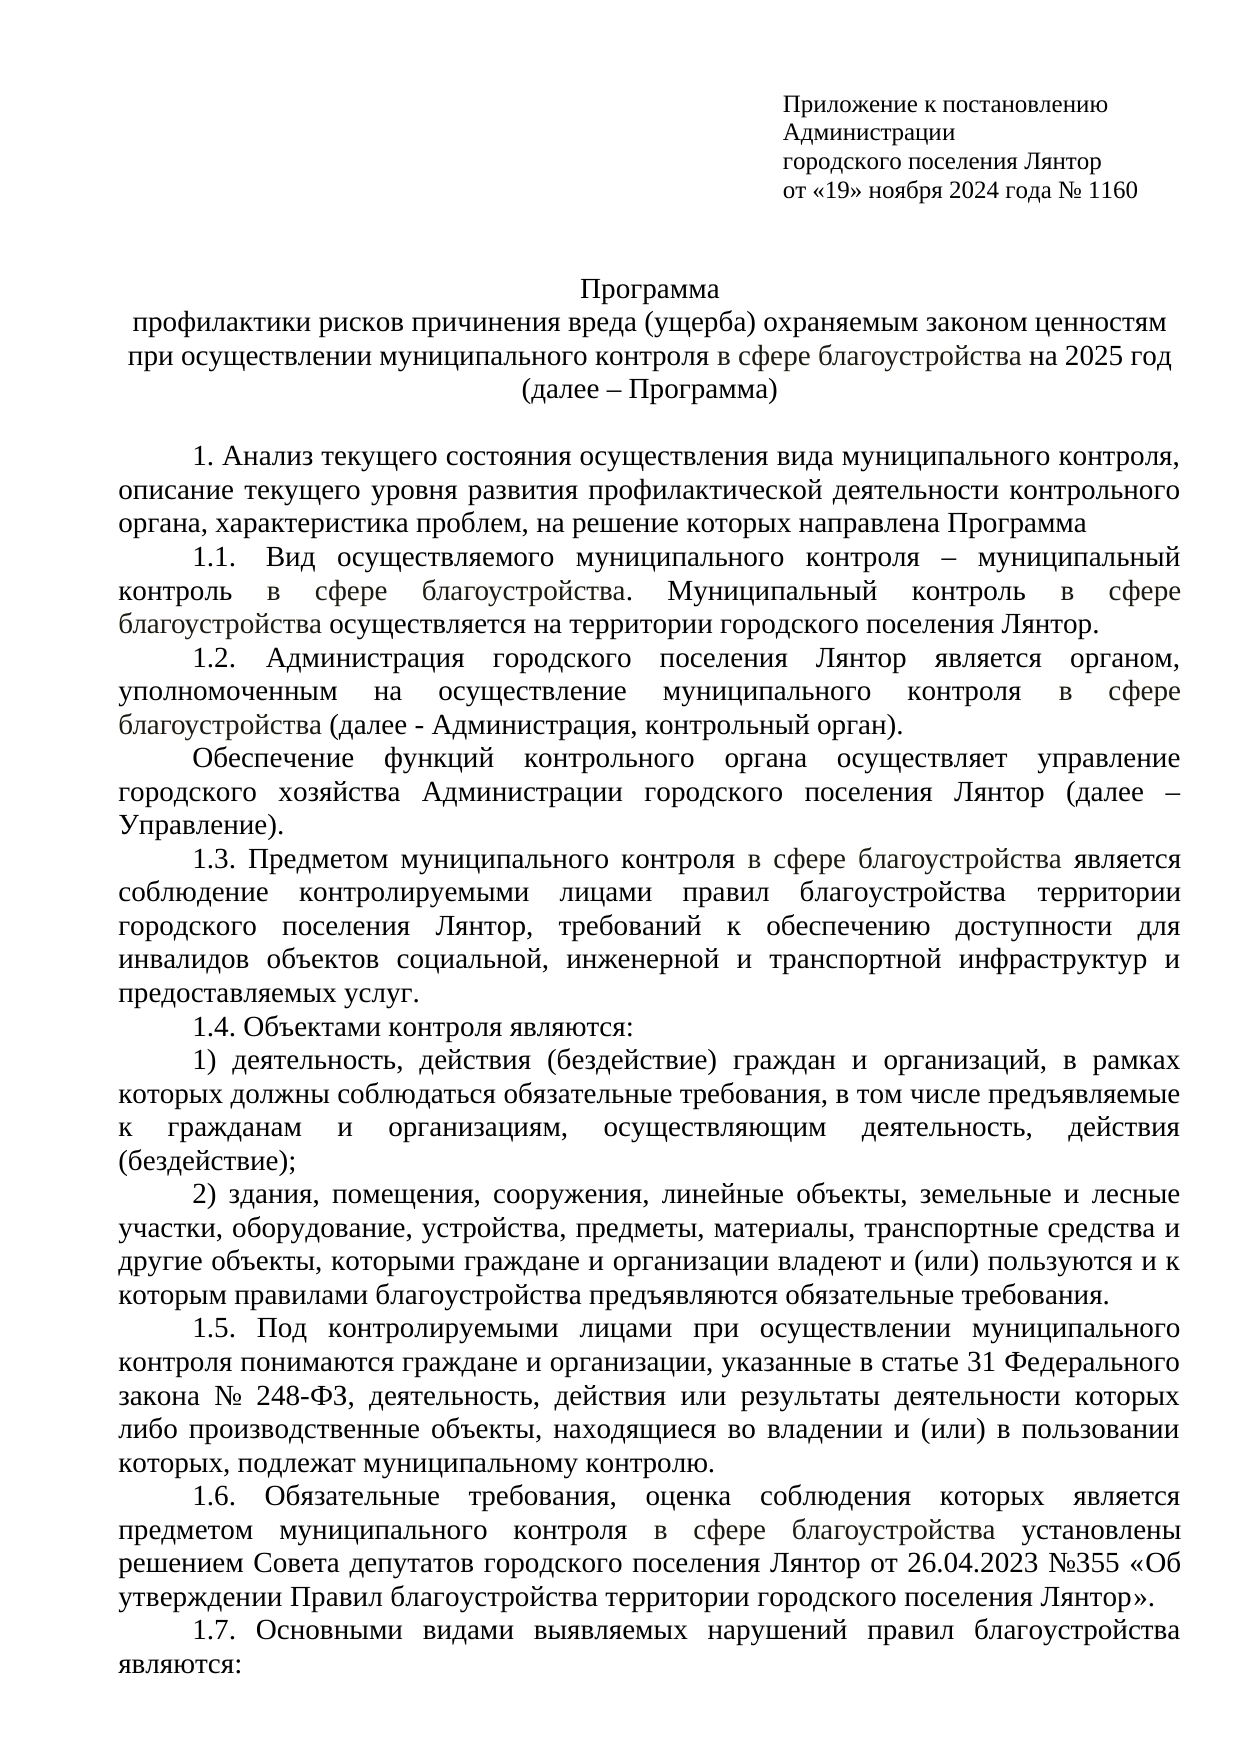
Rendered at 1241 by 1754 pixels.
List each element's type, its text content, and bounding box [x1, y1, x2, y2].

text Администрации [783, 117, 1181, 146]
text Приложение к постановлению [783, 89, 1181, 117]
text 2) здания, помещения, сооружения, линейные объекты, земельные и лесные участки, оборудование, устройства, предметы, материалы, транспортные средства и другие объекты, которыми граждане и организации владеют и (или) пользуются и к которым правилами благоустройства предъявляются обязательные требования. [118, 1176, 1181, 1311]
text 1.3. Предметом муниципального контроля в сфере благоустройства является соблюдение контролируемыми лицами правил благоустройства территории городского поселения Лянтор, требований к обеспечению доступности для инвалидов объектов социальной, инженерной и транспортной инфраструктур и предоставляемых услуг. [118, 841, 1181, 1009]
text 1) деятельность, действия (бездействие) граждан и организаций, в рамках которых должны соблюдаться обязательные требования, в том числе предъявляемые к гражданам и организациям, осуществляющим деятельность, действия (бездействие); [118, 1042, 1181, 1176]
text от «19» ноября 2024 года № 1160 [783, 175, 1181, 204]
list Вид осуществляемого муниципального контроля – муниципальный контроль в сфере благоустройства. Муниципальный контроль в сфере благоустройства осуществляется на территории городского поселения Лянтор. [118, 539, 1181, 640]
text Обеспечение функций контрольного органа осуществляет управление городского хозяйства Администрации городского поселения Лянтор (далее – Управление). [118, 740, 1181, 841]
text профилактики рисков причинения вреда (ущерба) охраняемым законом ценностям при осуществлении муниципального контроля в сфере благоустройства на 2025 год (далее – Программа) [118, 304, 1181, 405]
text городского поселения Лянтор [783, 146, 1181, 175]
text 1.7. Основными видами выявляемых нарушений правил благоустройства являются: [118, 1612, 1181, 1679]
text 1. Анализ текущего состояния осуществления вида муниципального контроля, описание текущего уровня развития профилактической деятельности контрольного органа, характеристика проблем, на решение которых направлена Программа [118, 438, 1181, 539]
list Администрация городского поселения Лянтор является органом, уполномоченным на осуществление муниципального контроля в сфере благоустройства (далее - Администрация, контрольный орган). [118, 640, 1181, 740]
text 1.5. Под контролируемыми лицами при осуществлении муниципального контроля понимаются граждане и организации, указанные в статье 31 Федерального закона № 248-ФЗ, деятельность, действия или результаты деятельности которых либо производственные объекты, находящиеся во владении и (или) в пользовании которых, подлежат муниципальному контролю. [118, 1311, 1181, 1478]
text 1.6. Обязательные требования, оценка соблюдения которых является предметом муниципального контроля в сфере благоустройства установлены решением Совета депутатов городского поселения Лянтор от 26.04.2023 №355 «Об утверждении Правил благоустройства территории городского поселения Лянтор». [118, 1478, 1181, 1612]
text 1.4. Объектами контроля являются: [118, 1009, 1181, 1042]
text Программа [118, 271, 1181, 304]
